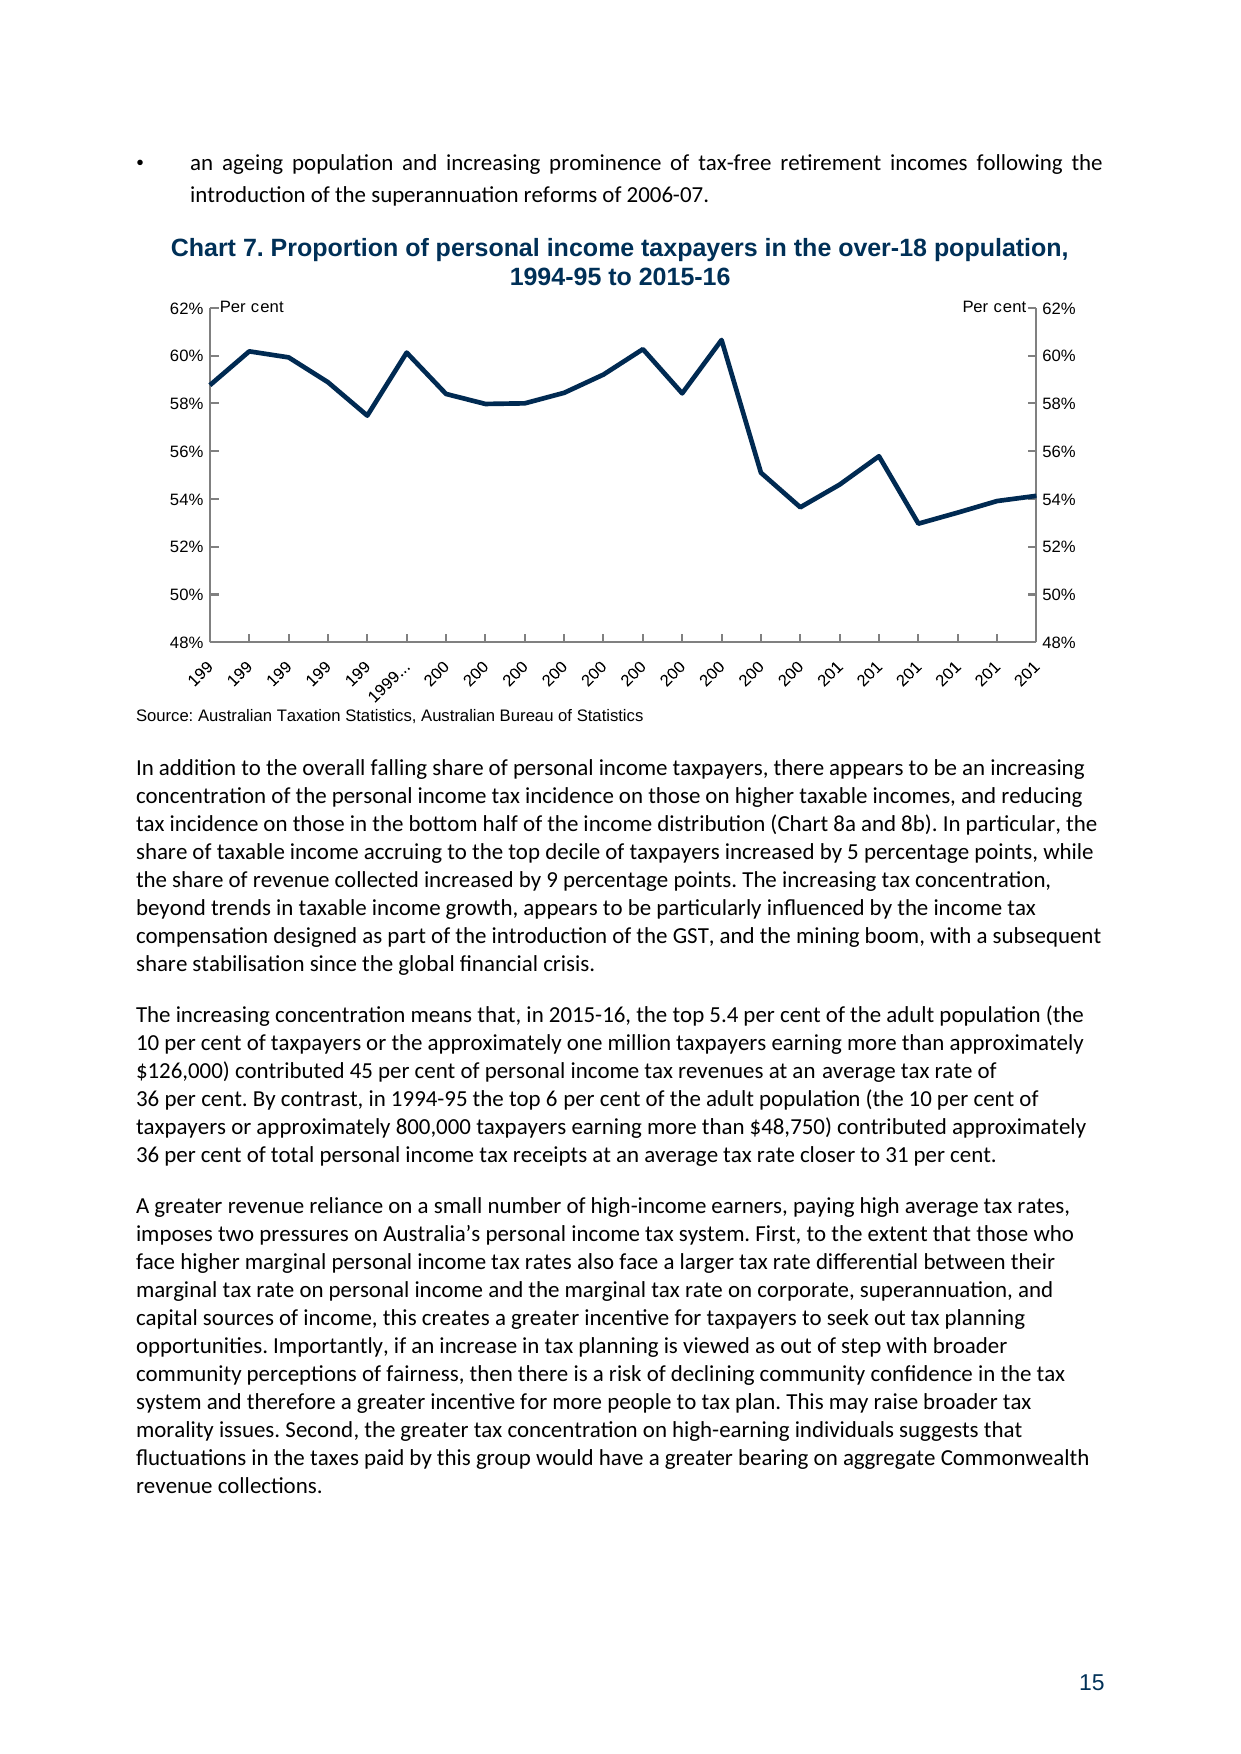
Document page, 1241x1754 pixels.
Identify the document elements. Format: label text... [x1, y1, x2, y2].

list an ageing population and increasing prominence of tax-free retirement incomes following the introduction of the superannuation reforms of 2006-07. [136, 148, 1104, 208]
text A greater revenue reliance on a small number of high-income earners, paying high average tax rates, imposes two pressures on Australia’s personal income tax system. First, to the extent that those who face higher marginal personal income tax rates also face a larger tax rate differential between their marginal tax rate on personal income and the marginal tax rate on corporate, superannuation, and capital sources of income, this creates a greater incentive for taxpayers to seek out tax planning opportunities. Importantly, if an increase in tax planning is viewed as out of step with broader community perceptions of fairness, then there is a risk of declining community confidence in the tax system and therefore a greater incentive for more people to tax plan. This may raise broader tax morality issues. Second, the greater tax concentration on high-earning individuals suggests that fluctuations in the taxes paid by this group would have a greater bearing on aggregate Commonwealth revenue collections. [136, 1191, 1104, 1499]
text The increasing concentration means that, in 2015-16, the top 5.4 per cent of the adult population (the 10 per cent of taxpayers or the approximately one million taxpayers earning more than approximately $126,000) contributed 45 per cent of personal income tax revenues at an average tax rate of 36 per cent. By contrast, in 1994-95 the top 6 per cent of the adult population (the 10 per cent of taxpayers or approximately 800,000 taxpayers earning more than $48,750) contributed approximately 36 per cent of total personal income tax receipts at an average tax rate closer to 31 per cent. [136, 1000, 1104, 1168]
subtitle Chart 7. Proportion of personal income taxpayers in the over-18 population, 1994-95 to 2015-16 [136, 233, 1104, 290]
text Source: Australian Taxation Statistics, Australian Bureau of Statistics [136, 706, 1104, 725]
text In addition to the overall falling share of personal income taxpayers, there appears to be an increasing concentration of the personal income tax incidence on those on higher taxable incomes, and reducing tax incidence on those in the bottom half of the income distribution (Chart 8a and 8b). In particular, the share of taxable income accruing to the top decile of taxpayers increased by 5 percentage points, while the share of revenue collected increased by 9 percentage points. The increasing tax concentration, beyond trends in taxable income growth, appears to be particularly influenced by the income tax compensation designed as part of the introduction of the GST, and the mining boom, with a subsequent share stabilisation since the global financial crisis. [136, 753, 1104, 977]
